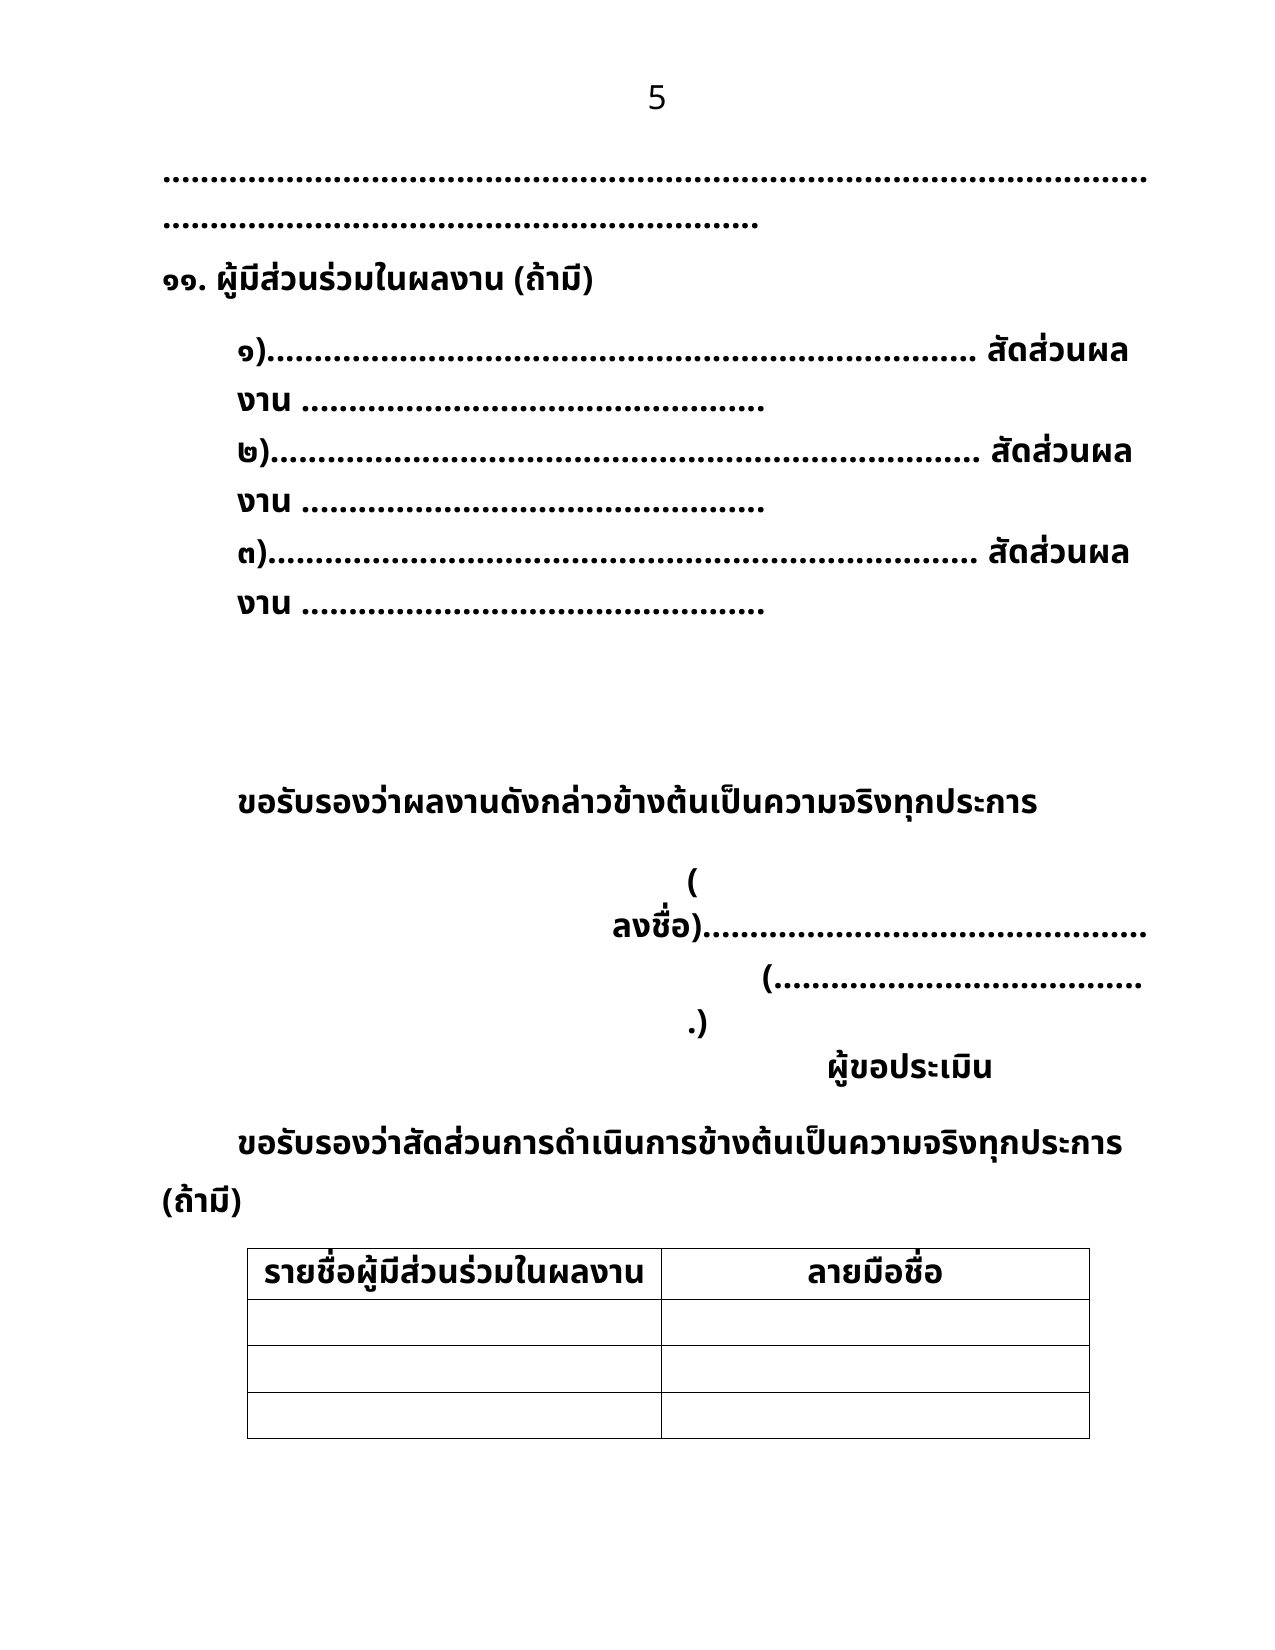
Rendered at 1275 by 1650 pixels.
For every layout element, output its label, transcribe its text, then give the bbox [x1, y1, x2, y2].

text ผู้ขอประเมิน [687, 1043, 1152, 1094]
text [162, 147, 1152, 238]
table_cell [662, 1300, 1089, 1345]
text ๓)........................................................................... สัดส่วนผลงาน ................................................. [237, 528, 1152, 629]
text ขอรับรองว่าสัดส่วนการดำเนินการข้างต้นเป็นความจริงทุกประการ (ถ้ามี) [162, 1119, 1152, 1227]
table_header ลายมือชื่อ [662, 1249, 1089, 1299]
table_cell [662, 1393, 1089, 1438]
text (........................................) [687, 953, 1152, 1043]
text ๑๑. ผู้มีส่วนร่วมในผลงาน (ถ้ามี) [162, 255, 1152, 305]
table_cell [662, 1346, 1089, 1392]
text (ลงชื่อ)............................................... [612, 857, 1152, 953]
table_header รายชื่อผู้มีส่วนร่วมในผลงาน [248, 1249, 661, 1299]
text ๒)........................................................................... สัดส่วนผลงาน ................................................. [237, 427, 1152, 528]
table_cell [248, 1300, 661, 1345]
table_cell [248, 1393, 661, 1438]
table_cell [248, 1346, 661, 1392]
text ๑)........................................................................... สัดส่วนผลงาน ................................................. [237, 325, 1152, 427]
text ขอรับรองว่าผลงานดังกล่าวข้างต้นเป็นความจริงทุกประการ [162, 778, 1152, 828]
